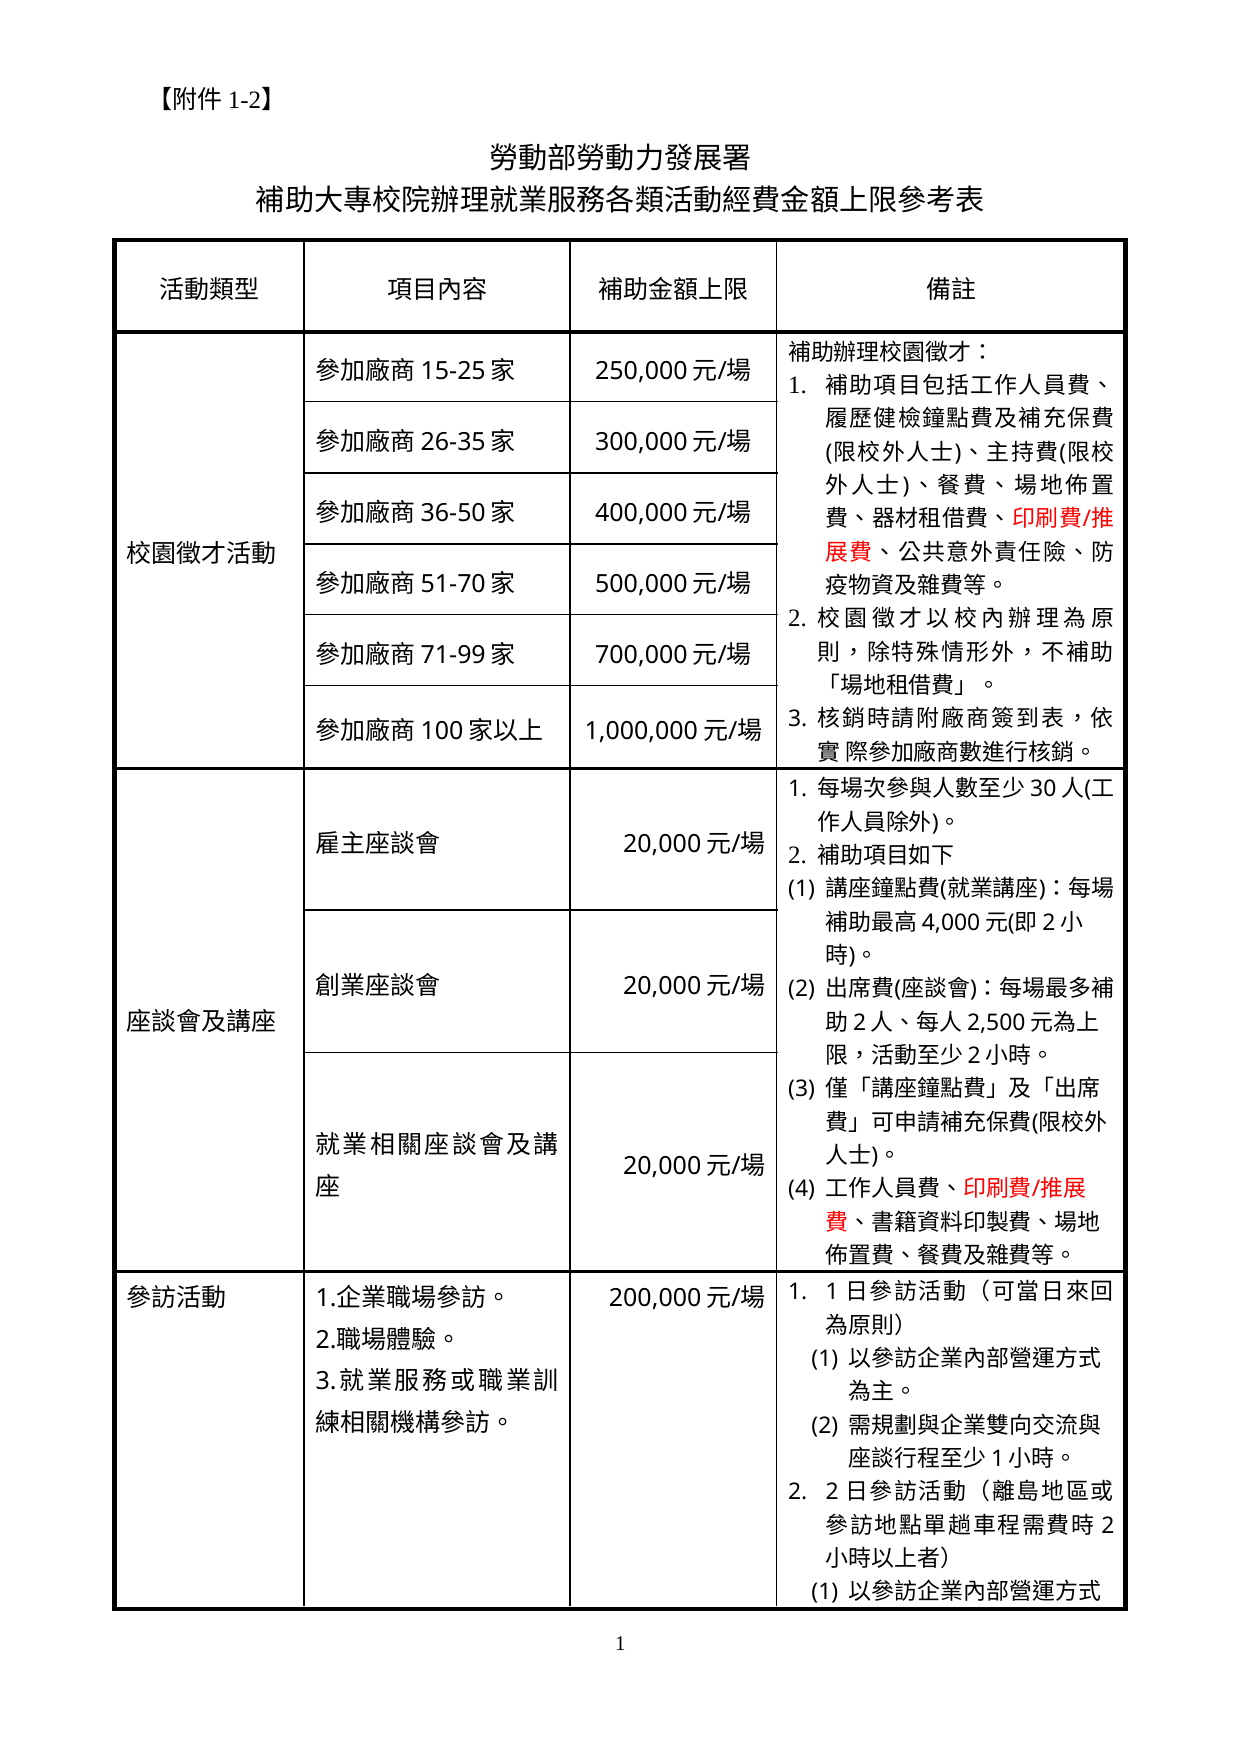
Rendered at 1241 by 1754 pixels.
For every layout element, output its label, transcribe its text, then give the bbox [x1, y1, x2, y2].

table_cell 參加廠商100家以上 [305, 686, 569, 767]
table_cell 500,000元/場 [571, 545, 776, 614]
table_cell 創業座談會 [305, 911, 569, 1051]
table_cell 300,000元/場 [571, 402, 776, 472]
table_header 活動類型 [117, 242, 303, 330]
table_cell 20,000元/場 [571, 1053, 776, 1270]
table_cell 20,000元/場 [571, 770, 776, 909]
table_cell 700,000元/場 [571, 615, 776, 684]
table_cell 參加廠商26-35家 [305, 402, 569, 472]
table_cell 參加廠商71-99家 [305, 615, 569, 684]
table_cell 參加廠商15-25家 [305, 334, 569, 401]
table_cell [305, 1273, 569, 1606]
table_cell 參加廠商36-50家 [305, 474, 569, 543]
table_cell 雇主座談會 [305, 770, 569, 909]
table_cell 座談會及講座 [117, 770, 303, 1270]
text 勞動部勞動力發展署 [148, 135, 1092, 177]
table_cell 補助辦理校園徵才： 補助項目包括工作人員費、履歷健檢鐘點費及補充保費(限校外人士)、主持費(限校外人士)、餐費、場地佈置費、器材租借費、印刷費/推展費、公共意外責任險、防疫物資及雜費等。 校園徵才以校內辦理為原則，除特殊情形外，不補助「場地租借費」。 核銷時請附廠商簽到表，依實 際參加廠商數進行核銷。 [777, 334, 1123, 767]
table_cell 校園徵才活動 [117, 334, 303, 767]
table_cell 20,000元/場 [571, 911, 776, 1051]
table_cell 參訪活動 [117, 1273, 303, 1606]
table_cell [777, 1273, 1123, 1606]
table_cell 每場次參與人數至少30人(工作人員除外)。 補助項目如下 講座鐘點費(就業講座)：每場補助最高4,000元(即2小時)。 出席費(座談會)：每場最多補助2人、每人2,500元為上限，活動至少2小時。 僅「講座鐘點費」及「出席費」可申請補充保費(限校外人士)。 工作人員費、印刷費/推展費、書籍資料印製費、場地佈置費、餐費及雜費等。 [777, 770, 1123, 1270]
table_header 項目內容 [305, 242, 569, 330]
text 補助大專校院辦理就業服務各類活動經費金額上限參考表 [148, 177, 1092, 219]
table_cell 就業相關座談會及講座 [305, 1053, 569, 1270]
table_header 備註 [777, 242, 1123, 330]
table_cell 1,000,000元/場 [571, 686, 776, 767]
table_cell 參加廠商51-70家 [305, 545, 569, 614]
table_cell 400,000元/場 [571, 474, 776, 543]
table_cell 200,000元/場 [571, 1273, 776, 1606]
table_header 補助金額上限 [571, 242, 776, 330]
table_cell 250,000元/場 [571, 334, 776, 401]
